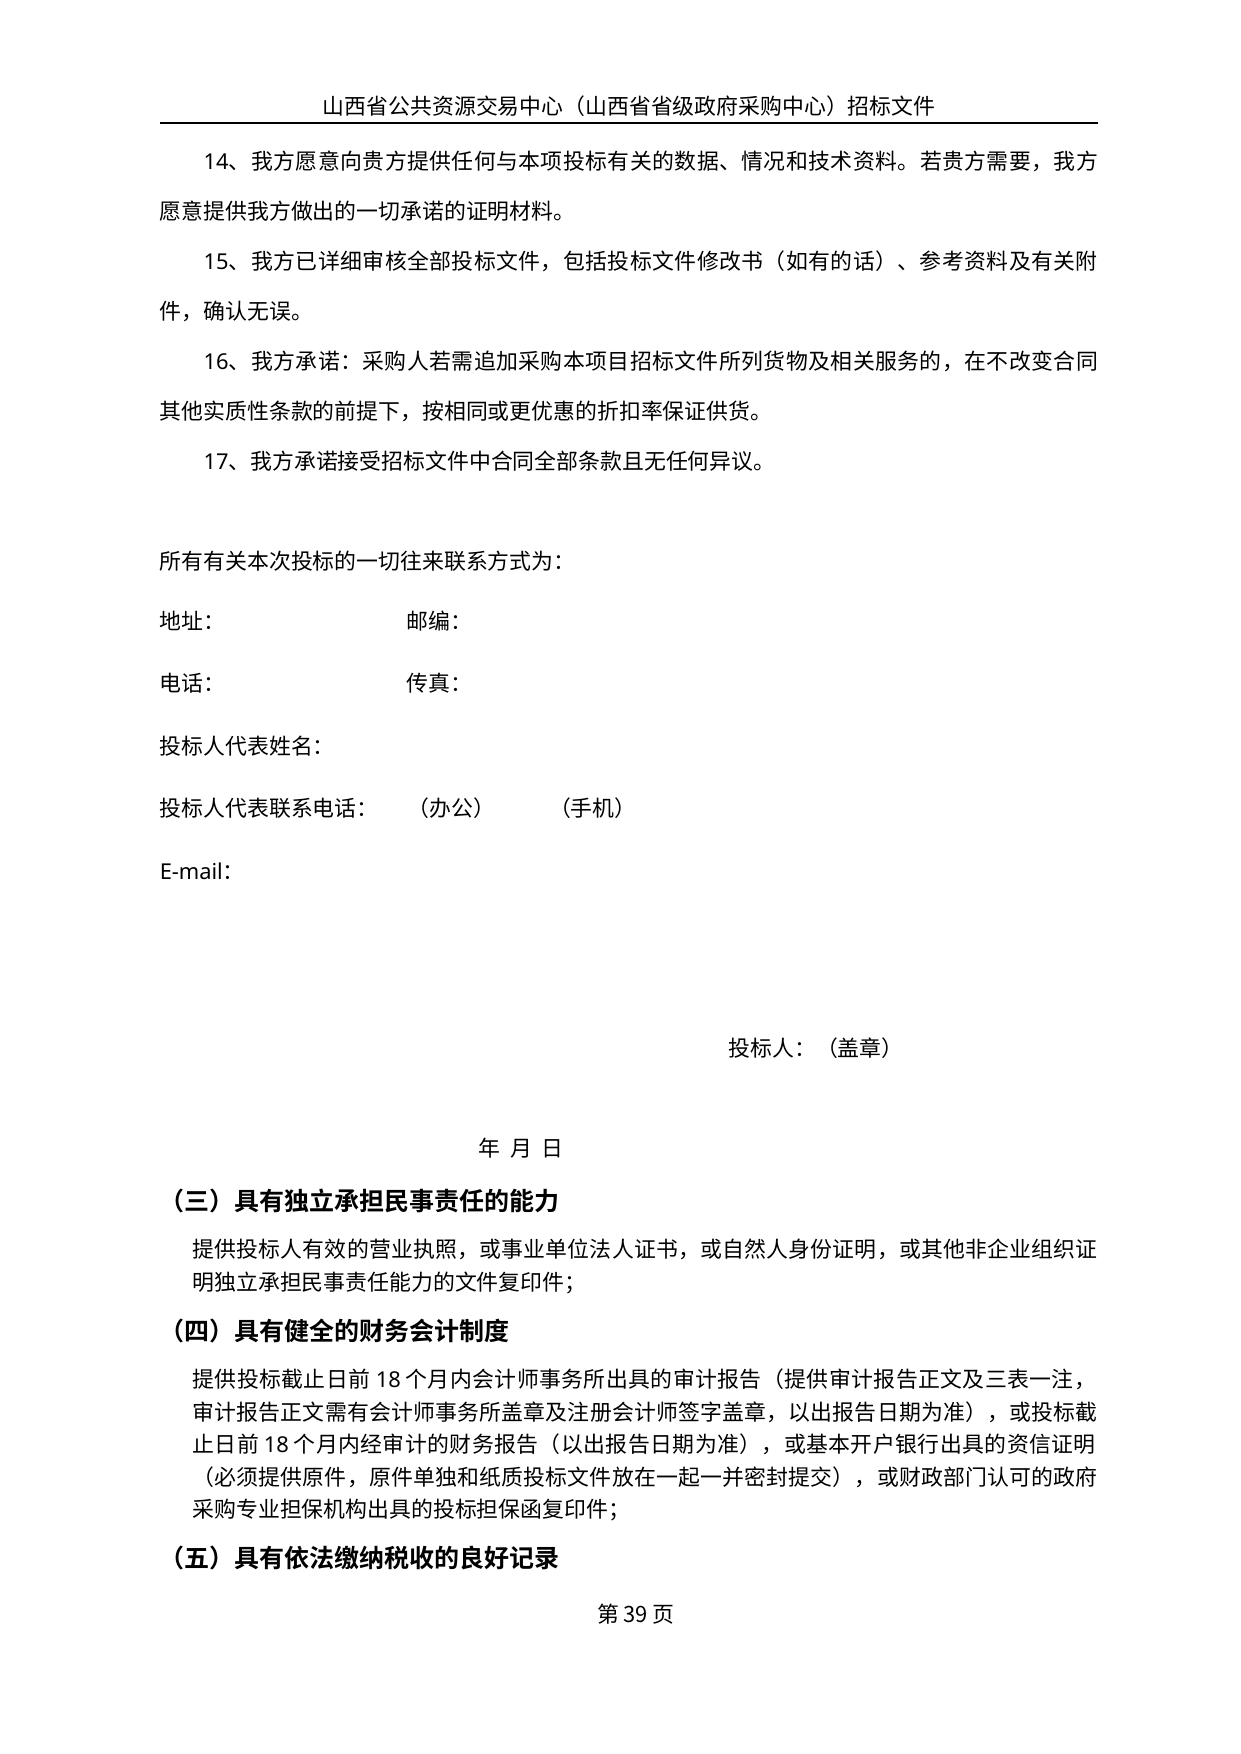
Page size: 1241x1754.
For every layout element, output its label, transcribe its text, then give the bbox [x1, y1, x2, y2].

text 所有有关本次投标的一切往来联系方式为： [159, 529, 1098, 579]
text 15、我方已详细审核全部投标文件，包括投标文件修改书（如有的话）、参考资料及有关附件，确认无误。 [159, 229, 1098, 329]
text 17、我方承诺接受招标文件中合同全部条款且无任何异议。 [159, 429, 1098, 479]
text 电话： 传真： [159, 642, 1098, 704]
text 投标人：（盖章） [159, 1017, 1098, 1067]
text （四）具有健全的财务会计制度 [159, 1297, 1098, 1362]
text 提供投标人有效的营业执照，或事业单位法人证书，或自然人身份证明，或其他非企业组织证明独立承担民事责任能力的文件复印件； [192, 1232, 1098, 1297]
text 地址： 邮编： [159, 579, 1098, 642]
text 16、我方承诺：采购人若需追加采购本项目招标文件所列货物及相关服务的，在不改变合同其他实质性条款的前提下，按相同或更优惠的折扣率保证供货。 [159, 329, 1098, 429]
text （五）具有依法缴纳税收的良好记录 [159, 1524, 1098, 1589]
text E-mail： [159, 829, 1098, 892]
text 14、我方愿意向贵方提供任何与本项投标有关的数据、情况和技术资料。若贵方需要，我方愿意提供我方做出的一切承诺的证明材料。 [159, 129, 1098, 229]
text （三）具有独立承担民事责任的能力 [159, 1167, 1098, 1232]
text 投标人代表姓名： [159, 704, 1098, 767]
text 年 月 日 [159, 1117, 1098, 1167]
text 投标人代表联系电话： （办公） （手机） [159, 767, 1098, 829]
text 提供投标截止日前18个月内会计师事务所出具的审计报告（提供审计报告正文及三表一注，审计报告正文需有会计师事务所盖章及注册会计师签字盖章，以出报告日期为准），或投标截止日前18个月内经审计的财务报告（以出报告日期为准），或基本开户银行出具的资信证明（必须提供原件，原件单独和纸质投标文件放在一起一并密封提交），或财政部门认可的政府采购专业担保机构出具的投标担保函复印件； [192, 1362, 1098, 1524]
